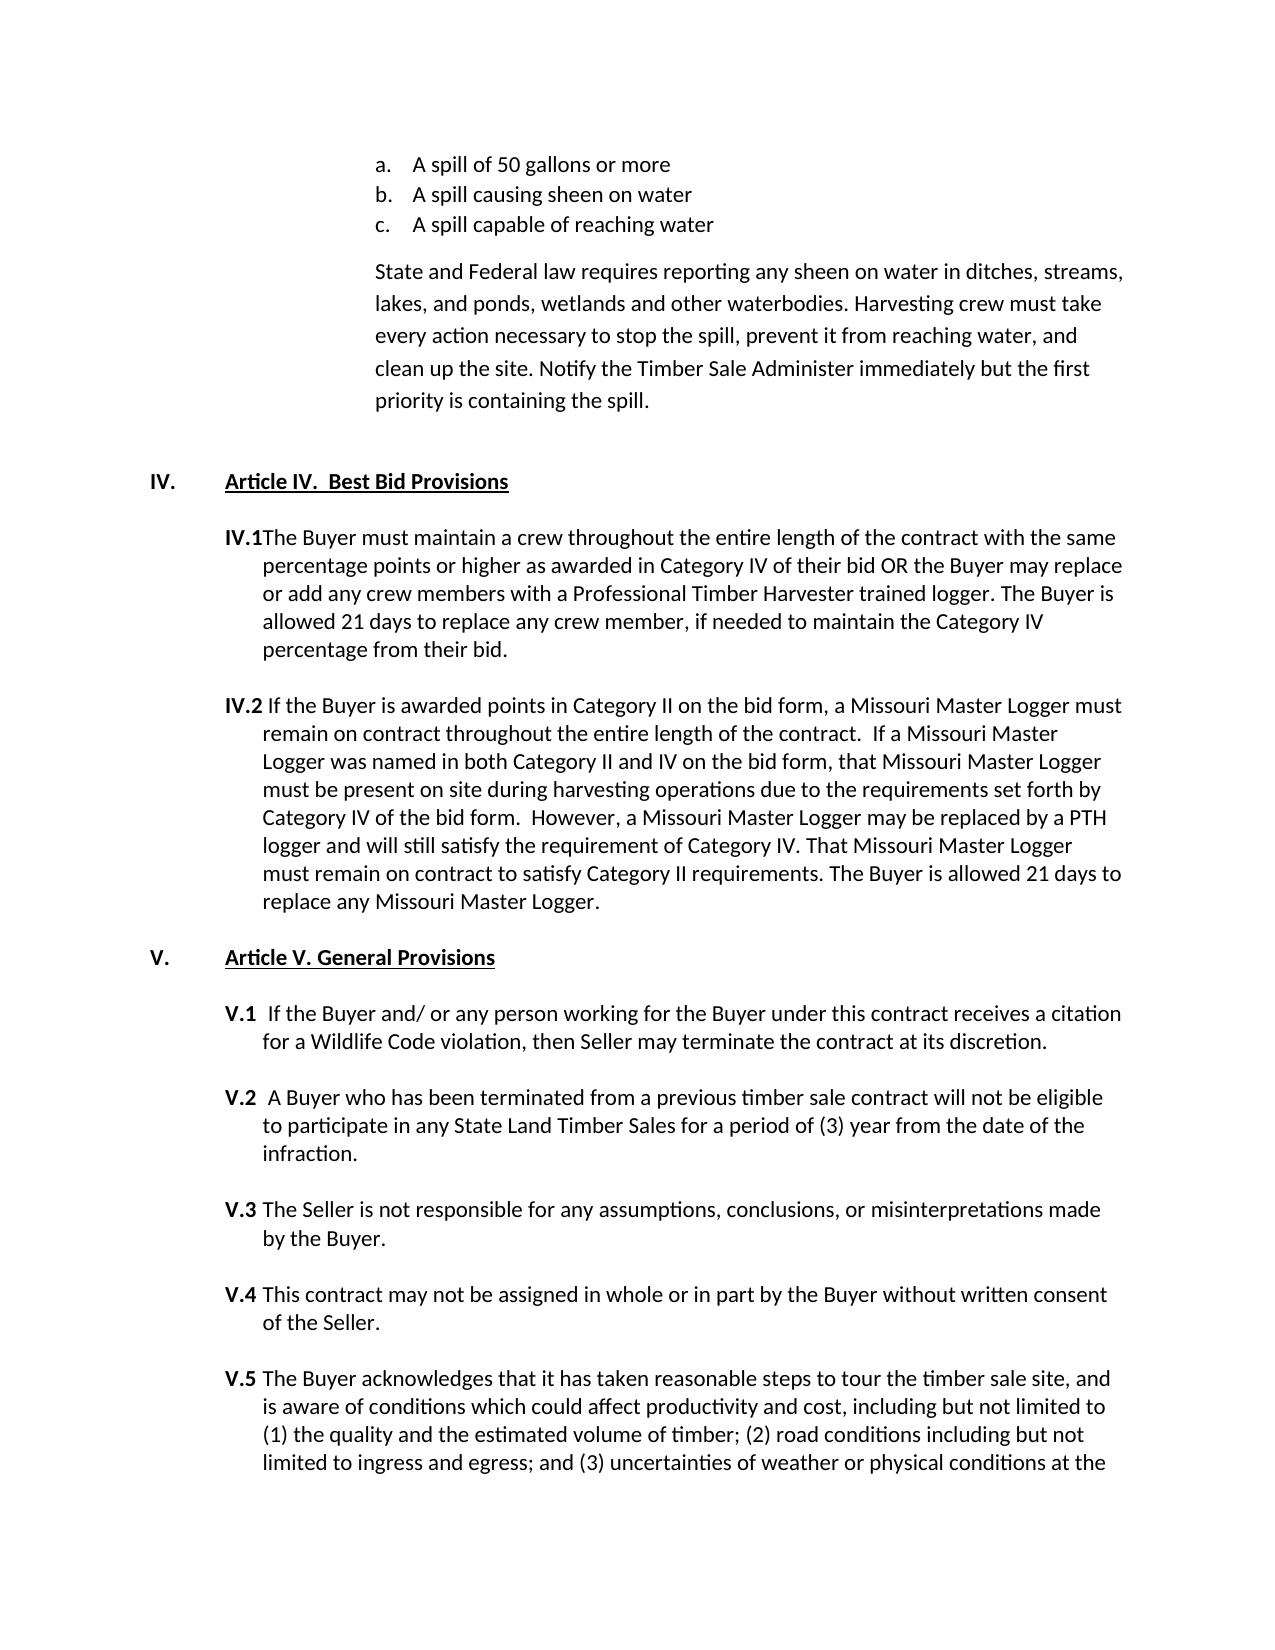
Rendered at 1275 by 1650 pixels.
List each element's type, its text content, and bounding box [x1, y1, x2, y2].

list Article V. General Provisions [150, 943, 1125, 971]
list The Seller is not responsible for any assumptions, conclusions, or misinterpretations made by the Buyer. [225, 1196, 1125, 1252]
list Article IV. Best Bid Provisions [150, 467, 1125, 495]
list The Buyer must maintain a crew throughout the entire length of the contract with the same percentage points or higher as awarded in Category IV of their bid OR the Buyer may replace or add any crew members with a Professional Timber Harvester trained logger. The Buyer is allowed 21 days to replace any crew member, if needed to maintain the Category IV percentage from their bid. [225, 523, 1125, 663]
list A spill capable of reaching water [375, 210, 1125, 238]
list If the Buyer and/ or any person working for the Buyer under this contract receives a citation for a Wildlife Code violation, then Seller may terminate the contract at its discretion. [225, 999, 1125, 1056]
list A Buyer who has been terminated from a previous timber sale contract will not be eligible to participate in any State Land Timber Sales for a period of (3) year from the date of the infraction. [225, 1083, 1125, 1168]
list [225, 1364, 1125, 1476]
list A spill causing sheen on water [375, 180, 1125, 208]
list If the Buyer is awarded points in Category II on the bid form, a Missouri Master Logger must remain on contract throughout the entire length of the contract. If a Missouri Master Logger was named in both Category II and IV on the bid form, that Missouri Master Logger must be present on site during harvesting operations due to the requirements set forth by Category IV of the bid form. However, a Missouri Master Logger may be replaced by a PTH logger and will still satisfy the requirement of Category IV. That Missouri Master Logger must remain on contract to satisfy Category II requirements. The Buyer is allowed 21 days to replace any Missouri Master Logger. [225, 691, 1125, 915]
list This contract may not be assigned in whole or in part by the Buyer without written consent of the Seller. [225, 1280, 1125, 1336]
list A spill of 50 gallons or more [375, 150, 1125, 178]
text State and Federal law requires reporting any sheen on water in ditches, streams, lakes, and ponds, wetlands and other waterbodies. Harvesting crew must take every action necessary to stop the spill, prevent it from reaching water, and clean up the site. Notify the Timber Sale Administer immediately but the first priority is containing the spill. [375, 257, 1125, 414]
